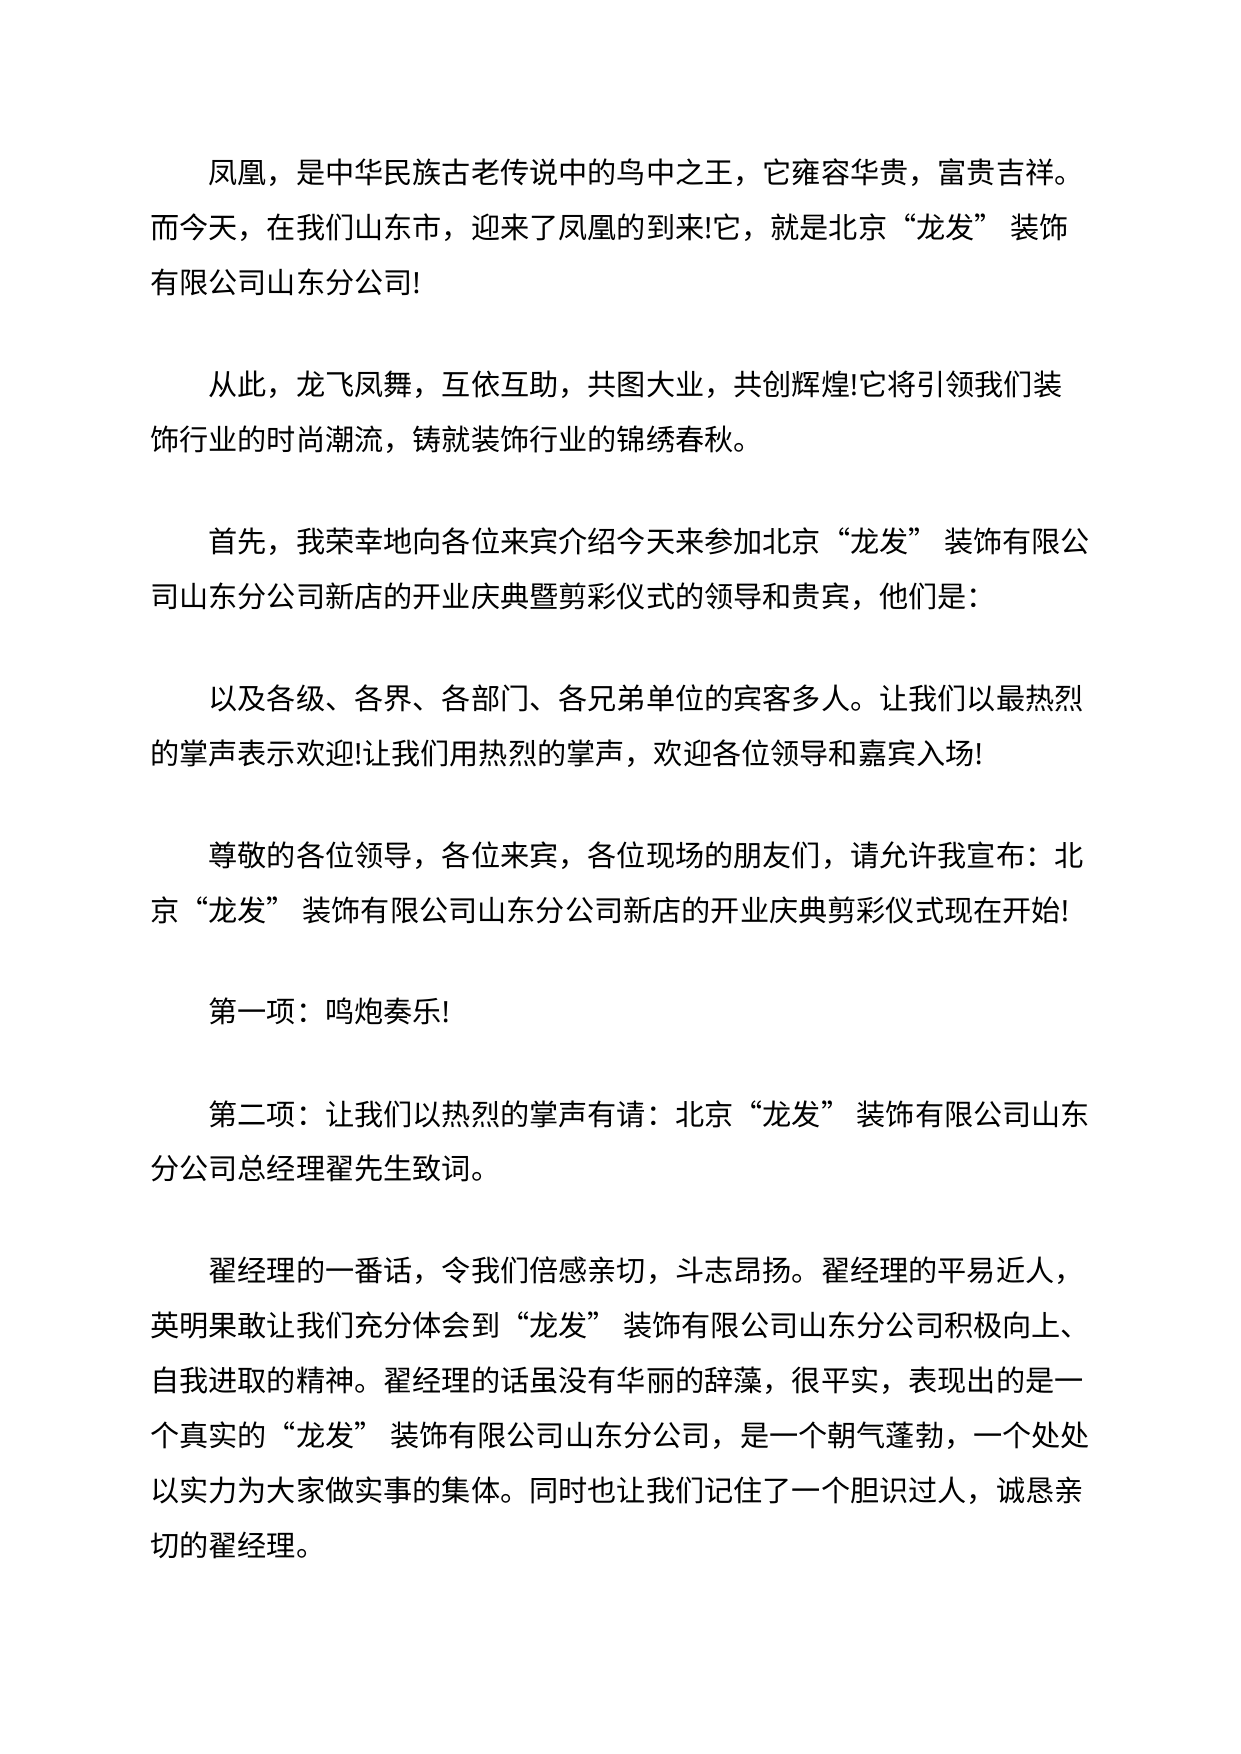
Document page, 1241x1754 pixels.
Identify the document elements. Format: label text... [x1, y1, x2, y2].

text 首先，我荣幸地向各位来宾介绍今天来参加北京“龙发” 装饰有限公司山东分公司新店的开业庆典暨剪彩仪式的领导和贵宾，他们是： [150, 519, 1090, 616]
text 从此，龙飞凤舞，互依互助，共图大业，共创辉煌!它将引领我们装饰行业的时尚潮流，铸就装饰行业的锦绣春秋。 [150, 362, 1090, 459]
text 凤凰，是中华民族古老传说中的鸟中之王，它雍容华贵，富贵吉祥。而今天，在我们山东市，迎来了凤凰的到来!它，就是北京“龙发” 装饰有限公司山东分公司! [150, 150, 1090, 302]
text 翟经理的一番话，令我们倍感亲切，斗志昂扬。翟经理的平易近人，英明果敢让我们充分体会到“龙发” 装饰有限公司山东分公司积极向上、自我进取的精神。翟经理的话虽没有华丽的辞藻，很平实，表现出的是一个真实的“龙发” 装饰有限公司山东分公司，是一个朝气蓬勃，一个处处以实力为大家做实事的集体。同时也让我们记住了一个胆识过人，诚恳亲切的翟经理。 [150, 1248, 1090, 1564]
text 第一项：鸣炮奏乐! [150, 989, 1090, 1031]
text 尊敬的各位领导，各位来宾，各位现场的朋友们，请允许我宣布：北京“龙发” 装饰有限公司山东分公司新店的开业庆典剪彩仪式现在开始! [150, 832, 1090, 929]
text 第二项：让我们以热烈的掌声有请：北京“龙发” 装饰有限公司山东分公司总经理翟先生致词。 [150, 1091, 1090, 1188]
text 以及各级、各界、各部门、各兄弟单位的宾客多人。让我们以最热烈的掌声表示欢迎!让我们用热烈的掌声，欢迎各位领导和嘉宾入场! [150, 675, 1090, 773]
